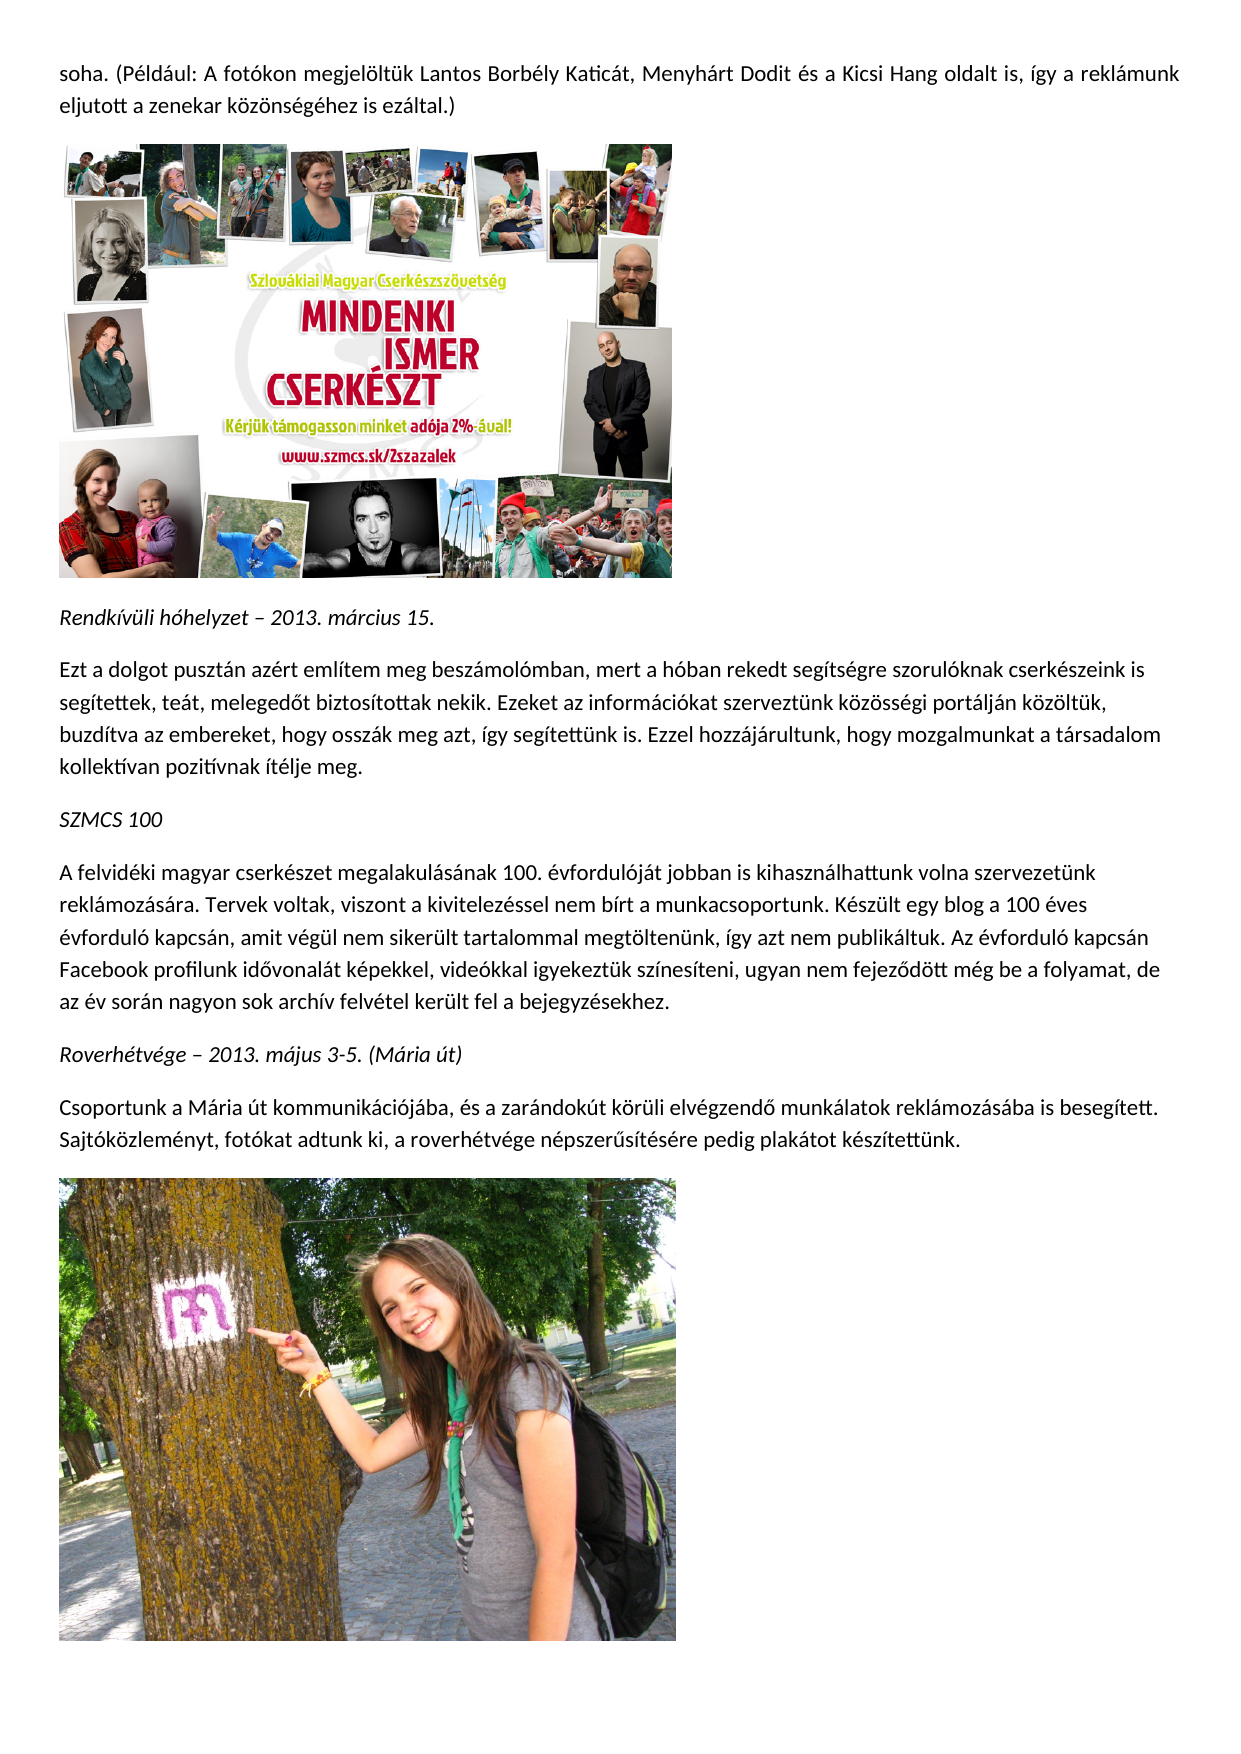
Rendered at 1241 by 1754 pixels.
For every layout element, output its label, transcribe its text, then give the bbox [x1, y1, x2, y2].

text SZMCS 100 [59, 805, 1181, 833]
text Ezt a dolgot pusztán azért említem meg beszámolómban, mert a hóban rekedt segítségre szorulóknak cserkészeink is segítettek, teát, melegedőt biztosítottak nekik. Ezeket az információkat szerveztünk közösségi portálján közöltük, buzdítva az embereket, hogy osszák meg azt, így segítettünk is. Ezzel hozzájárultunk, hogy mozgalmunkat a társadalom kollektívan pozitívnak ítélje meg. [59, 656, 1181, 780]
text Csoportunk a Mária út kommunikációjába, és a zarándokút körüli elvégzendő munkálatok reklámozásába is besegített. Sajtóközleményt, fotókat adtunk ki, a roverhétvége népszerűsítésére pedig plakátot készítettünk. [59, 1093, 1181, 1153]
text Rendkívüli hóhelyzet – 2013. március 15. [59, 603, 1181, 631]
picture [59, 1178, 676, 1641]
text Roverhétvége – 2013. május 3-5. (Mária út) [59, 1040, 1181, 1068]
text A felvidéki magyar cserkészet megalakulásának 100. évfordulóját jobban is kihasználhattunk volna szervezetünk reklámozására. Tervek voltak, viszont a kivitelezéssel nem bírt a munkacsoportunk. Készült egy blog a 100 éves évforduló kapcsán, amit végül nem sikerült tartalommal megtöltenünk, így azt nem publikáltuk. Az évforduló kapcsán Facebook profilunk idővonalát képekkel, videókkal igyekeztük színesíteni, ugyan nem fejeződött még be a folyamat, de az év során nagyon sok archív felvétel került fel a bejegyzésekhez. [59, 858, 1181, 1015]
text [59, 59, 1181, 119]
picture [59, 144, 672, 578]
